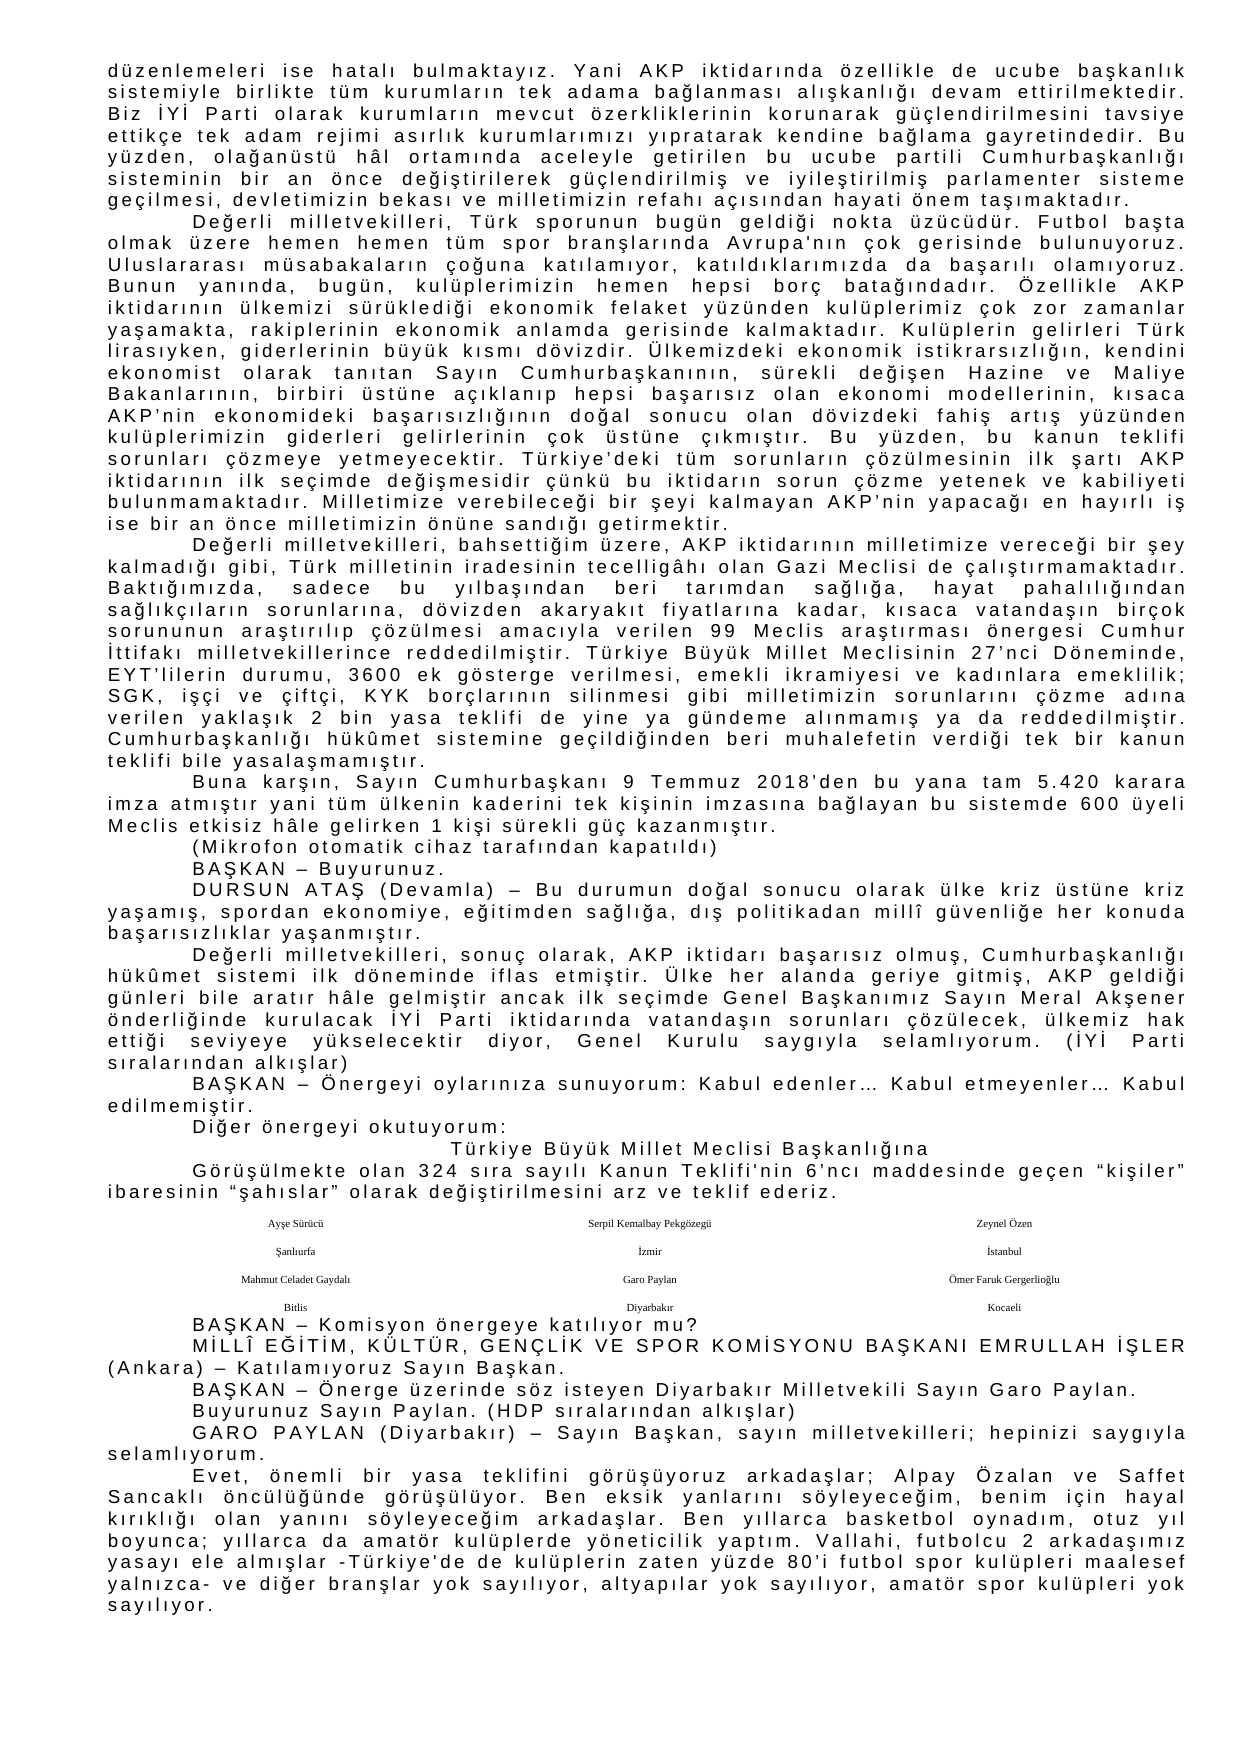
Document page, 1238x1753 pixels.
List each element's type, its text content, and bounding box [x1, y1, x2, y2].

text (Mikrofon otomatik cihaz tarafından kapatıldı) [108, 836, 1186, 857]
text Değerli milletvekilleri, Türk sporunun bugün geldiği nokta üzücüdür. Futbol başta olmak üzere hemen hemen tüm spor branşlarında Avrupa'nın çok gerisinde bulunuyoruz. Uluslararası müsabakaların çoğuna katılamıyor, katıldıklarımızda da başarılı olamıyoruz. Bunun yanında, bugün, kulüplerimizin hemen hepsi borç batağındadır. Özellikle AKP iktidarının ülkemizi sürüklediği ekonomik felaket yüzünden kulüplerimiz çok zor zamanlar yaşamakta, rakiplerinin ekonomik anlamda gerisinde kalmaktadır. Kulüplerin gelirleri Türk lirasıyken, giderlerinin büyük kısmı dövizdir. Ülkemizdeki ekonomik istikrarsızlığın, kendini ekonomist olarak tanıtan Sayın Cumhurbaşkanının, sürekli değişen Hazine ve Maliye Bakanlarının, birbiri üstüne açıklanıp hepsi başarısız olan ekonomi modellerinin, kısaca AKP’nin ekonomideki başarısızlığının doğal sonucu olan dövizdeki fahiş artış yüzünden kulüplerimizin giderleri gelirlerinin çok üstüne çıkmıştır. Bu yüzden, bu kanun teklifi sorunları çözmeye yetmeyecektir. Türkiye’deki tüm sorunların çözülmesinin ilk şartı AKP iktidarının ilk seçimde değişmesidir çünkü bu iktidarın sorun çözme yetenek ve kabiliyeti bulunmamaktadır. Milletimize verebileceği bir şeyi kalmayan AKP’nin yapacağı en hayırlı iş ise bir an önce milletimizin önüne sandığı getirmektir. [108, 211, 1186, 534]
text BAŞKAN – Önerge üzerinde söz isteyen Diyarbakır Milletvekili Sayın Garo Paylan. [108, 1378, 1186, 1400]
text Bitlis Diyarbakır Kocaeli [108, 1292, 1186, 1314]
text BAŞKAN – Komisyon önergeye katılıyor mu? [108, 1314, 1186, 1335]
text Değerli milletvekilleri, bahsettiğim üzere, AKP iktidarının milletimize vereceği bir şey kalmadığı gibi, Türk milletinin iradesinin tecelligâhı olan Gazi Meclisi de çalıştırmamaktadır. Baktığımızda, sadece bu yılbaşından beri tarımdan sağlığa, hayat pahalılığından sağlıkçıların sorunlarına, dövizden akaryakıt fiyatlarına kadar, kısaca vatandaşın birçok sorununun araştırılıp çözülmesi amacıyla verilen 99 Meclis araştırması önergesi Cumhur İttifakı milletvekillerince reddedilmiştir. Türkiye Büyük Millet Meclisinin 27’nci Döneminde, EYT’lilerin durumu, 3600 ek gösterge verilmesi, emekli ikramiyesi ve kadınlara emeklilik; SGK, işçi ve çiftçi, KYK borçlarının silinmesi gibi milletimizin sorunlarını çözme adına verilen yaklaşık 2 bin yasa teklifi de yine ya gündeme alınmamış ya da reddedilmiştir. Cumhurbaşkanlığı hükûmet sistemine geçildiğinden beri muhalefetin verdiği tek bir kanun teklifi bile yasalaşmamıştır. [108, 534, 1186, 771]
text Ayşe Sürücü Serpil Kemalbay Pekgözegü Zeynel Özen [108, 1209, 1186, 1230]
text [108, 60, 1186, 211]
text BAŞKAN – Buyurunuz. [108, 857, 1186, 879]
text Diğer önergeyi okutuyorum: [108, 1116, 1186, 1138]
text Mahmut Celadet Gaydalı Garo Paylan Ömer Faruk Gergerlioğlu [108, 1264, 1186, 1286]
text Buna karşın, Sayın Cumhurbaşkanı 9 Temmuz 2018’den bu yana tam 5.420 karara imza atmıştır yani tüm ülkenin kaderini tek kişinin imzasına bağlayan bu sistemde 600 üyeli Meclis etkisiz hâle gelirken 1 kişi sürekli güç kazanmıştır. [108, 771, 1186, 836]
text Buyurunuz Sayın Paylan. (HDP sıralarından alkışlar) [108, 1400, 1186, 1422]
text Değerli milletvekilleri, sonuç olarak, AKP iktidarı başarısız olmuş, Cumhurbaşkanlığı hükûmet sistemi ilk döneminde iflas etmiştir. Ülke her alanda geriye gitmiş, AKP geldiği günleri bile aratır hâle gelmiştir ancak ilk seçimde Genel Başkanımız Sayın Meral Akşener önderliğinde kurulacak İYİ Parti iktidarında vatandaşın sorunları çözülecek, ülkemiz hak ettiği seviyeye yükselecektir diyor, Genel Kurulu saygıyla selamlıyorum. (İYİ Parti sıralarından alkışlar) [108, 944, 1186, 1073]
text GARO PAYLAN (Diyarbakır) – Sayın Başkan, sayın milletvekilleri; hepinizi saygıyla selamlıyorum. [108, 1422, 1186, 1465]
text Türkiye Büyük Millet Meclisi Başkanlığına [108, 1138, 1186, 1159]
text Şanlıurfa İzmir İstanbul [108, 1237, 1186, 1258]
text Evet, önemli bir yasa teklifini görüşüyoruz arkadaşlar; Alpay Özalan ve Saffet Sancaklı öncülüğünde görüşülüyor. Ben eksik yanlarını söyleyeceğim, benim için hayal kırıklığı olan yanını söyleyeceğim arkadaşlar. Ben yıllarca basketbol oynadım, otuz yıl boyunca; yıllarca da amatör kulüplerde yöneticilik yaptım. Vallahi, futbolcu 2 arkadaşımız yasayı ele almışlar -Türkiye'de de kulüplerin zaten yüzde 80’i futbol spor kulüpleri maalesef yalnızca- ve diğer branşlar yok sayılıyor, altyapılar yok sayılıyor, amatör spor kulüpleri yok sayılıyor. [108, 1465, 1186, 1616]
text BAŞKAN – Önergeyi oylarınıza sunuyorum: Kabul edenler… Kabul etmeyenler… Kabul edilmemiştir. [108, 1073, 1186, 1116]
text DURSUN ATAŞ (Devamla) – Bu durumun doğal sonucu olarak ülke kriz üstüne kriz yaşamış, spordan ekonomiye, eğitimden sağlığa, dış politikadan millî güvenliğe her konuda başarısızlıklar yaşanmıştır. [108, 879, 1186, 944]
text Görüşülmekte olan 324 sıra sayılı Kanun Teklifi'nin 6’ncı maddesinde geçen “kişiler” ibaresinin “şahıslar” olarak değiştirilmesini arz ve teklif ederiz. [108, 1159, 1186, 1202]
text MİLLÎ EĞİTİM, KÜLTÜR, GENÇLİK VE SPOR KOMİSYONU BAŞKANI EMRULLAH İŞLER (Ankara) – Katılamıyoruz Sayın Başkan. [108, 1335, 1186, 1378]
